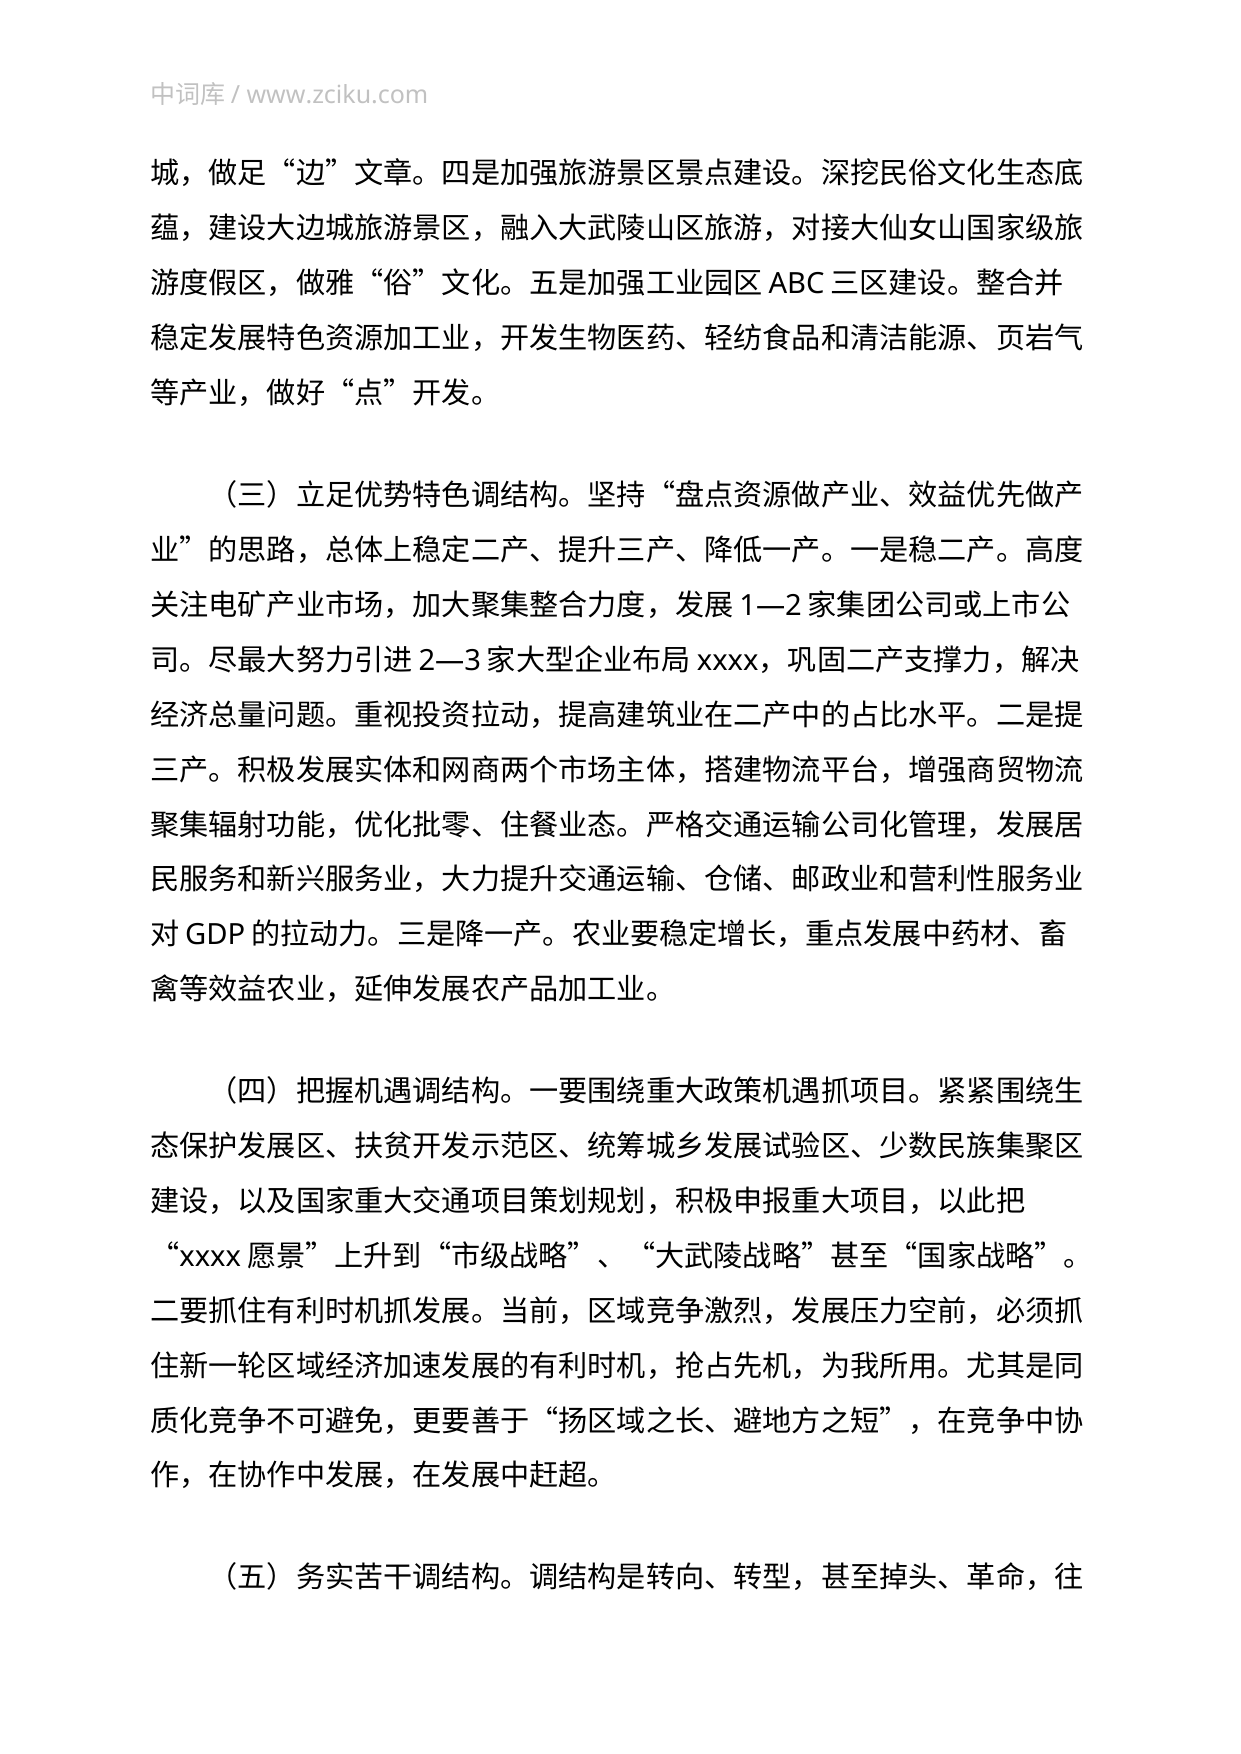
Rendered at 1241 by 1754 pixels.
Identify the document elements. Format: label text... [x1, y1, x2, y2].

text （三）立足优势特色调结构。坚持“盘点资源做产业、效益优先做产业”的思路，总体上稳定二产、提升三产、降低一产。一是稳二产。高度关注电矿产业市场，加大聚集整合力度，发展1—2家集团公司或上市公司。尽最大努力引进2—3家大型企业布局xxxx，巩固二产支撑力，解决经济总量问题。重视投资拉动，提高建筑业在二产中的占比水平。二是提三产。积极发展实体和网商两个市场主体，搭建物流平台，增强商贸物流聚集辐射功能，优化批零、住餐业态。严格交通运输公司化管理，发展居民服务和新兴服务业，大力提升交通运输、仓储、邮政业和营利性服务业对GDP的拉动力。三是降一产。农业要稳定增长，重点发展中药材、畜禽等效益农业，延伸发展农产品加工业。 [150, 471, 1090, 1008]
text （四）把握机遇调结构。一要围绕重大政策机遇抓项目。紧紧围绕生态保护发展区、扶贫开发示范区、统筹城乡发展试验区、少数民族集聚区建设，以及国家重大交通项目策划规划，积极申报重大项目，以此把“xxxx愿景”上升到“市级战略”、“大武陵战略”甚至“国家战略”。二要抓住有利时机抓发展。当前，区域竞争激烈，发展压力空前，必须抓住新一轮区域经济加速发展的有利时机，抢占先机，为我所用。尤其是同质化竞争不可避免，更要善于“扬区域之长、避地方之短”，在竞争中协作，在协作中发展，在发展中赶超。 [150, 1068, 1090, 1494]
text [150, 1554, 1090, 1596]
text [150, 150, 1090, 412]
